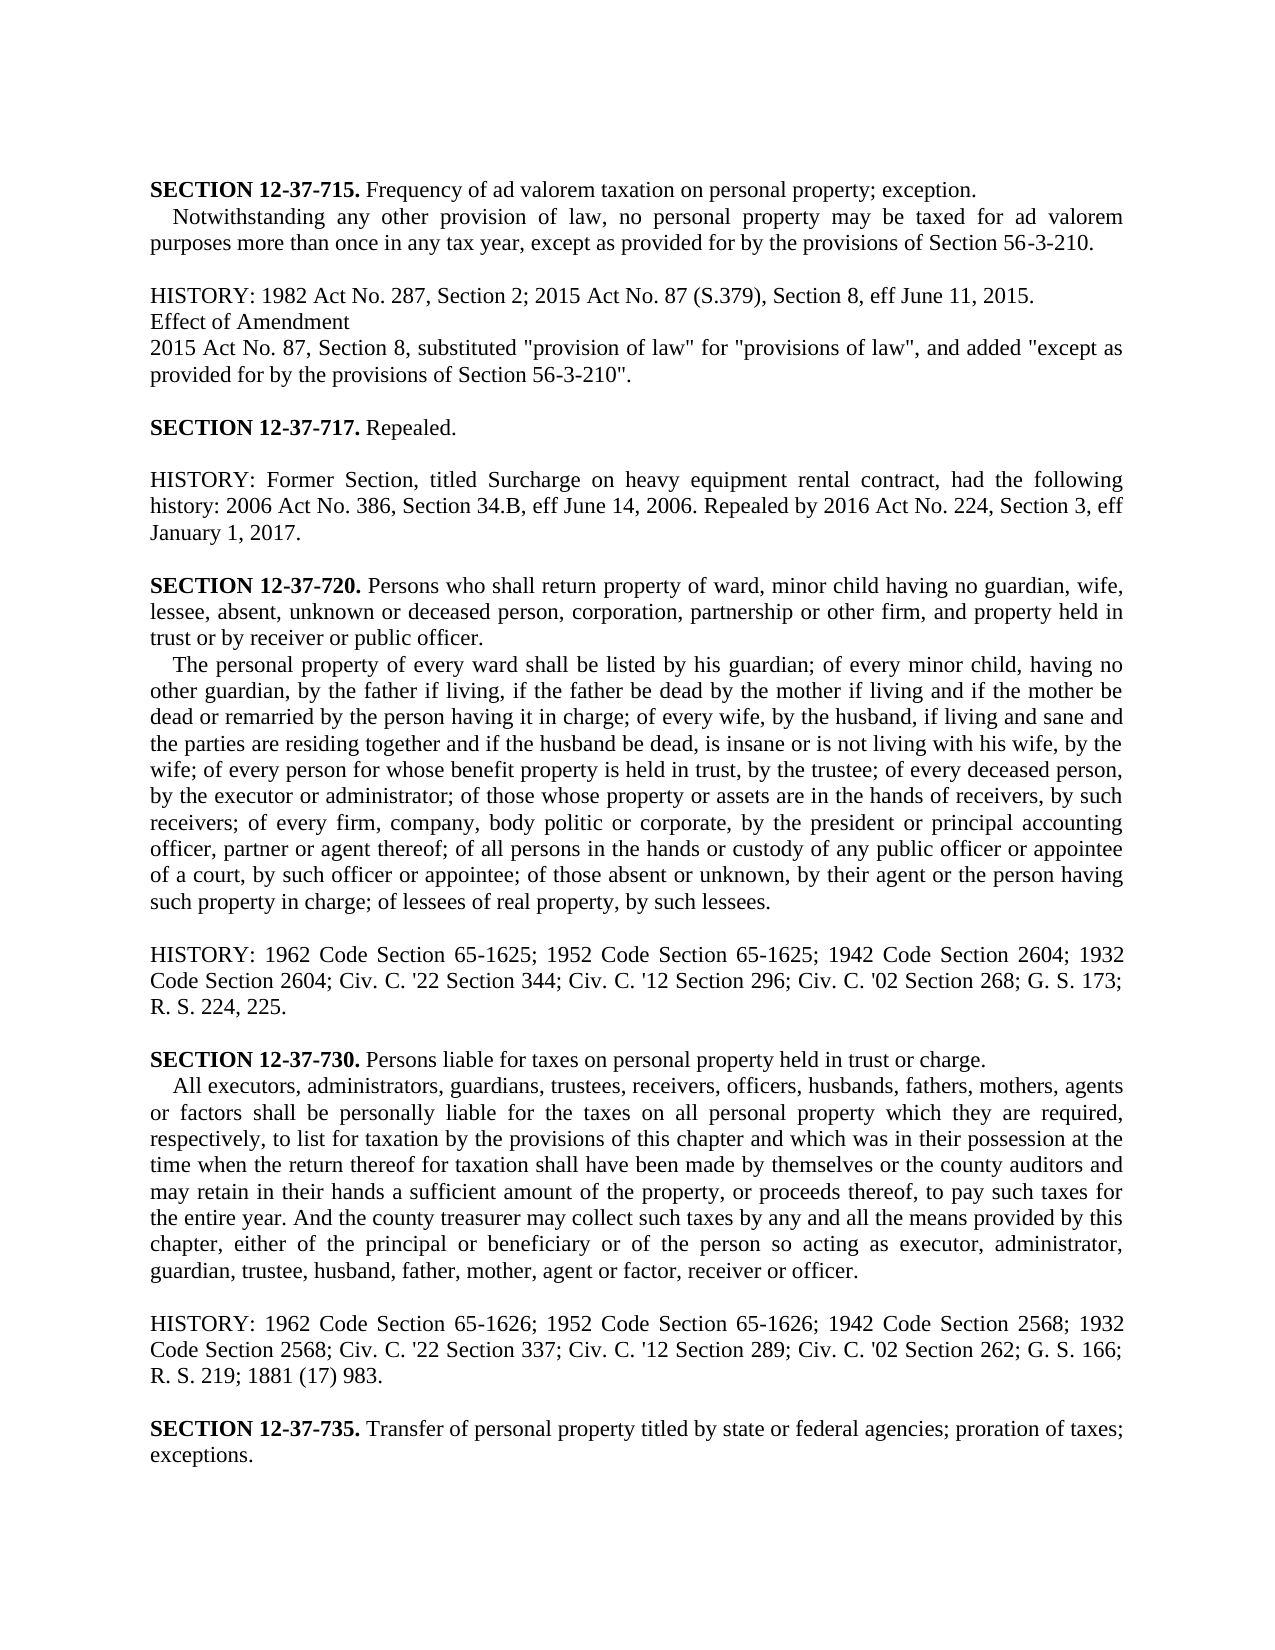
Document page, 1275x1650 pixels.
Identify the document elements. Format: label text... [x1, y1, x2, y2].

text Notwithstanding any other provision of law, no personal property may be taxed for ad valorem purposes more than once in any tax year, except as provided for by the provisions of Section 56-3-210. [150, 203, 1125, 255]
text SECTION 12-37-730. Persons liable for taxes on personal property held in trust or charge. [150, 1046, 1125, 1072]
text SECTION 12-37-717. Repealed. [150, 413, 1125, 440]
text HISTORY: 1962 Code Section 65-1625; 1952 Code Section 65-1625; 1942 Code Section 2604; 1932 Code Section 2604; Civ. C. '22 Section 344; Civ. C. '12 Section 296; Civ. C. '02 Section 268; G. S. 173; R. S. 224, 225. [150, 941, 1125, 1020]
text SECTION 12-37-735. Transfer of personal property titled by state or federal agencies; proration of taxes; exceptions. [150, 1415, 1125, 1468]
text HISTORY: 1962 Code Section 65-1626; 1952 Code Section 65-1626; 1942 Code Section 2568; 1932 Code Section 2568; Civ. C. '22 Section 337; Civ. C. '12 Section 289; Civ. C. '02 Section 262; G. S. 166; R. S. 219; 1881 (17) 983. [150, 1309, 1125, 1389]
text The personal property of every ward shall be listed by his guardian; of every minor child, having no other guardian, by the father if living, if the father be dead by the mother if living and if the mother be dead or remarried by the person having it in charge; of every wife, by the husband, if living and sane and the parties are residing together and if the husband be dead, is insane or is not living with his wife, by the wife; of every person for whose benefit property is held in trust, by the trustee; of every deceased person, by the executor or administrator; of those whose property or assets are in the hands of receivers, by such receivers; of every firm, company, body politic or corporate, by the president or principal accounting officer, partner or agent thereof; of all persons in the hands or custody of any public officer or appointee of a court, by such officer or appointee; of those absent or unknown, by their agent or the person having such property in charge; of lessees of real property, by such lessees. [150, 651, 1125, 914]
text SECTION 12-37-720. Persons who shall return property of ward, minor child having no guardian, wife, lessee, absent, unknown or deceased person, corporation, partnership or other firm, and property held in trust or by receiver or public officer. [150, 572, 1125, 651]
text Effect of Amendment [150, 308, 1125, 334]
text HISTORY: 1982 Act No. 287, Section 2; 2015 Act No. 87 (S.379), Section 8, eff June 11, 2015. [150, 282, 1125, 308]
text SECTION 12-37-715. Frequency of ad valorem taxation on personal property; exception. [150, 176, 1125, 203]
text HISTORY: Former Section, titled Surcharge on heavy equipment rental contract, had the following history: 2006 Act No. 386, Section 34.B, eff June 14, 2006. Repealed by 2016 Act No. 224, Section 3, eff January 1, 2017. [150, 466, 1125, 545]
text 2015 Act No. 87, Section 8, substituted "provision of law" for "provisions of law", and added "except as provided for by the provisions of Section 56-3-210". [150, 334, 1125, 387]
text All executors, administrators, guardians, trustees, receivers, officers, husbands, fathers, mothers, agents or factors shall be personally liable for the taxes on all personal property which they are required, respectively, to list for taxation by the provisions of this chapter and which was in their possession at the time when the return thereof for taxation shall have been made by themselves or the county auditors and may retain in their hands a sufficient amount of the property, or proceeds thereof, to pay such taxes for the entire year. And the county treasurer may collect such taxes by any and all the means provided by this chapter, either of the principal or beneficiary or of the person so acting as executor, administrator, guardian, trustee, husband, father, mother, agent or factor, receiver or officer. [150, 1072, 1125, 1283]
